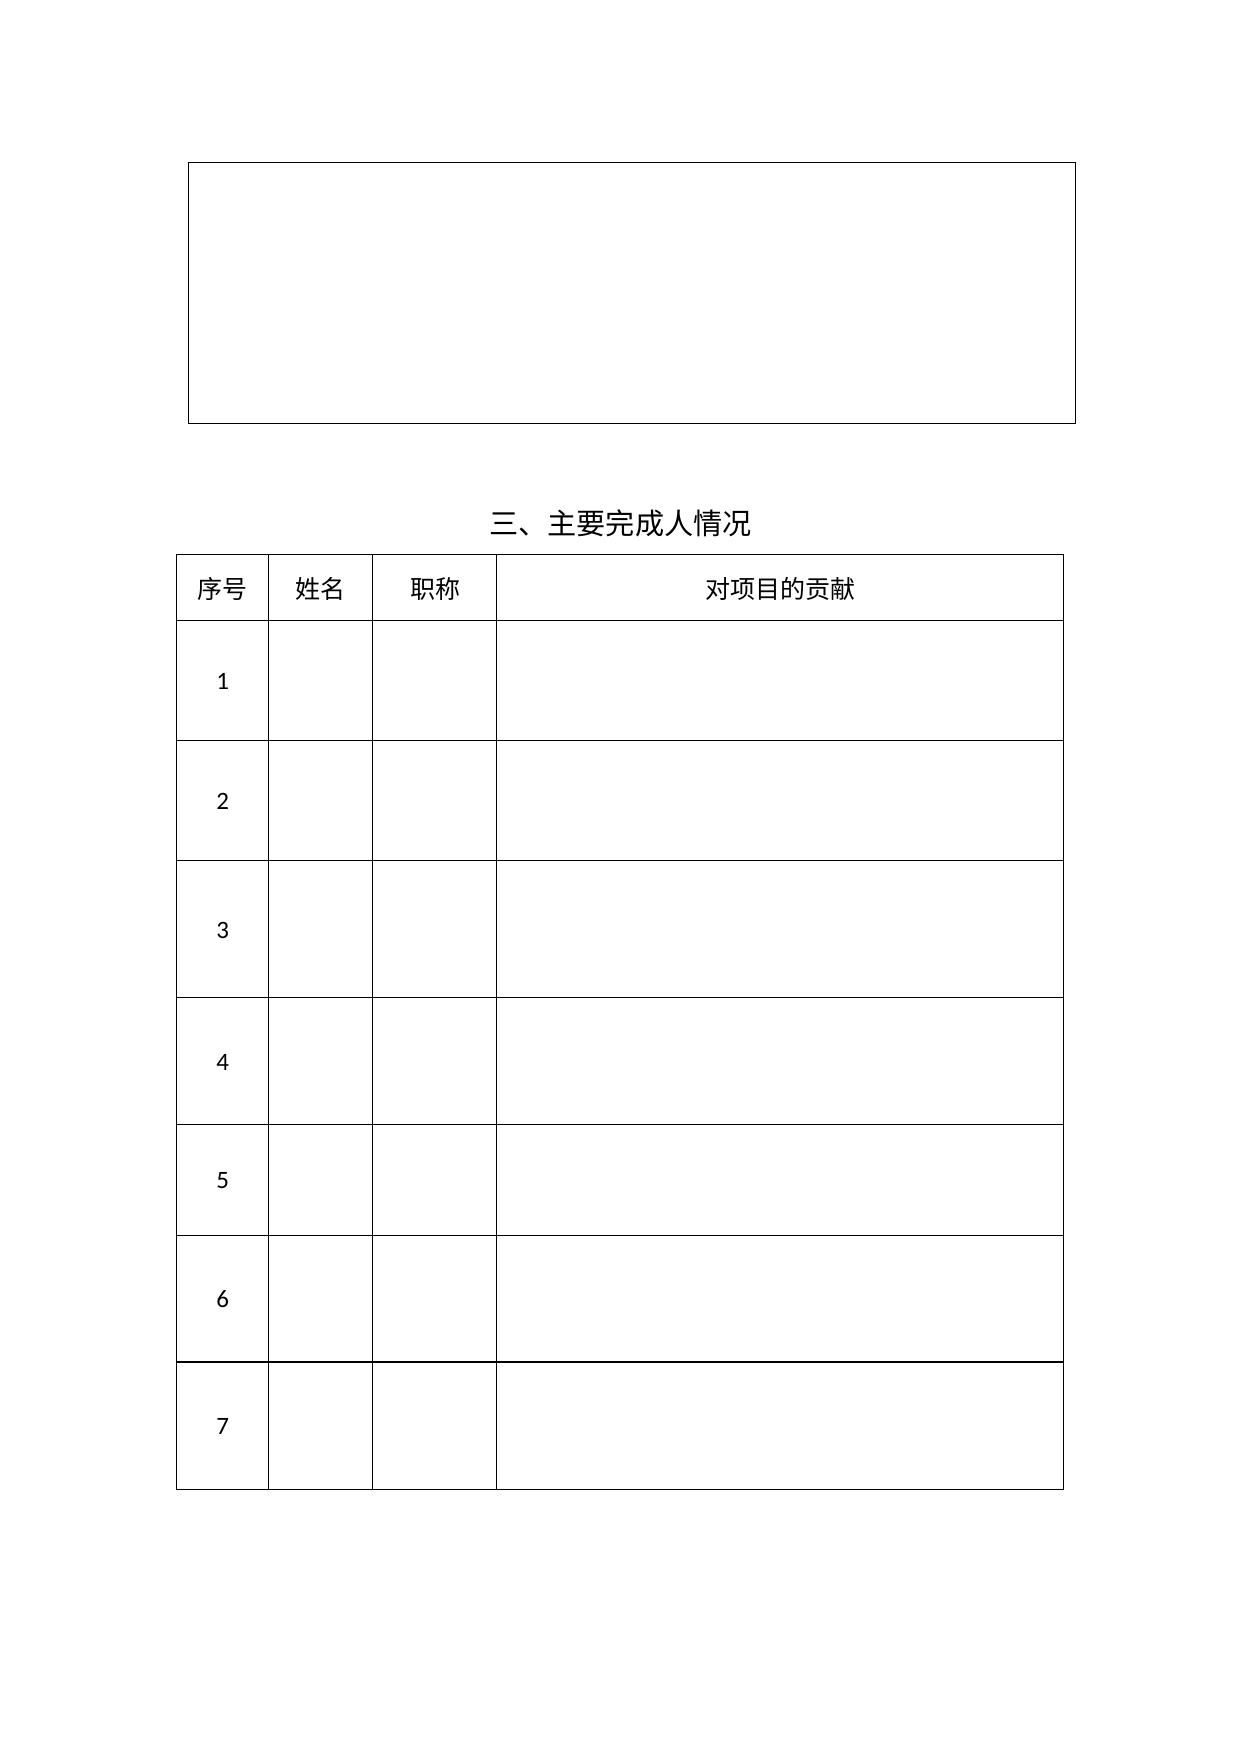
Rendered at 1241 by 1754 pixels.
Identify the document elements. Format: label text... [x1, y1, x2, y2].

table_cell [497, 861, 1063, 997]
table_cell [269, 1236, 372, 1361]
table_header 序号 [177, 555, 268, 620]
table_cell [497, 1125, 1063, 1235]
table_cell [373, 861, 496, 997]
table_cell [269, 1363, 372, 1489]
table_cell 5 [177, 1125, 268, 1235]
table_cell [497, 1236, 1063, 1361]
table_cell 4 [177, 998, 268, 1124]
table_cell [269, 1125, 372, 1235]
table_cell [373, 1125, 496, 1235]
table_header [189, 163, 1075, 423]
table_cell 2 [177, 741, 268, 860]
table_cell [497, 621, 1063, 740]
table_cell [497, 998, 1063, 1124]
table_cell [269, 861, 372, 997]
table_header 姓名 [269, 555, 372, 620]
table_cell [373, 621, 496, 740]
table_header 职称 [373, 555, 496, 620]
table_cell [373, 1236, 496, 1361]
table_cell [373, 741, 496, 860]
table_cell 6 [177, 1236, 268, 1361]
table_cell 3 [177, 861, 268, 997]
table_cell [269, 621, 372, 740]
list 主要完成人情况 [187, 489, 1053, 554]
table_cell [373, 1363, 496, 1489]
table_cell [269, 741, 372, 860]
table_header 对项目的贡献 [497, 555, 1063, 620]
table_cell [497, 1363, 1063, 1489]
table_cell 7 [177, 1363, 268, 1489]
table_cell [373, 998, 496, 1124]
table_cell [269, 998, 372, 1124]
table_cell 1 [177, 621, 268, 740]
table_cell [497, 741, 1063, 860]
